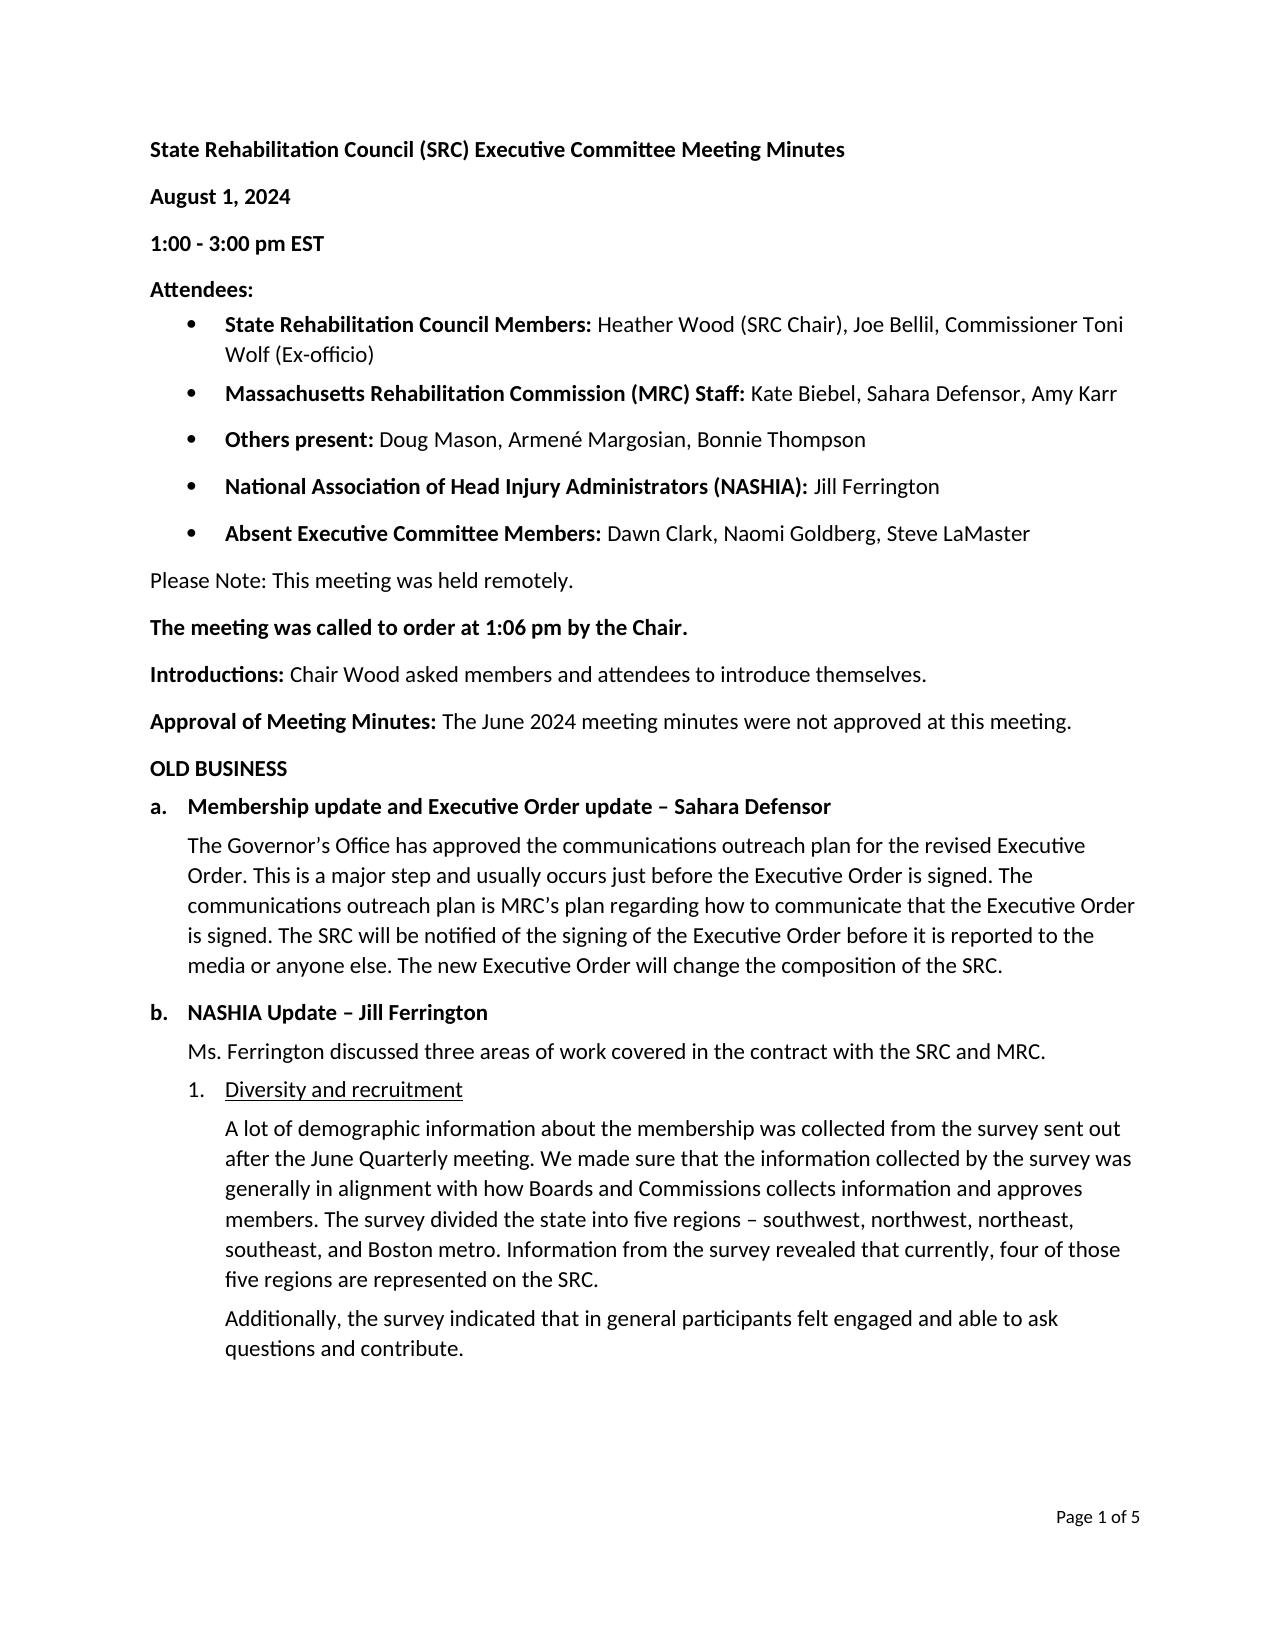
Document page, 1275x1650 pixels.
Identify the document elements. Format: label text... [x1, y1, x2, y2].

list Diversity and recruitment [187, 1076, 1140, 1104]
list Others present: Doug Mason, Armené Margosian, Bonnie Thompson [187, 426, 1140, 454]
text The meeting was called to order at 1:06 pm by the Chair. [150, 613, 1140, 641]
list State Rehabilitation Council Members: Heather Wood (SRC Chair), Joe Bellil, Commissioner Toni Wolf (Ex-officio) [187, 310, 1140, 368]
list Membership update and Executive Order update – Sahara Defensor [150, 792, 1140, 820]
list Massachusetts Rehabilitation Commission (MRC) Staff: Kate Biebel, Sahara Defensor, Amy Karr [187, 379, 1140, 407]
list NASHIA Update – Jill Ferrington [150, 998, 1140, 1027]
list State Rehabilitation Council (SRC) Executive Committee Meeting Minutes [150, 135, 1140, 163]
list 1:00 - 3:00 pm EST [150, 229, 1140, 257]
list Absent Executive Committee Members: Dawn Clark, Naomi Goldberg, Steve LaMaster [187, 519, 1140, 547]
text Introductions: Chair Wood asked members and attendees to introduce themselves. [150, 660, 1140, 688]
text Attendees: [150, 276, 1140, 304]
text OLD BUSINESS [150, 754, 1140, 782]
text A lot of demographic information about the membership was collected from the survey sent out after the June Quarterly meeting. We made sure that the information collected by the survey was generally in alignment with how Boards and Commissions collects information and approves members. The survey divided the state into five regions – southwest, northwest, northeast, southeast, and Boston metro. Information from the survey revealed that currently, four of those five regions are represented on the SRC. [225, 1114, 1140, 1293]
text Ms. Ferrington discussed three areas of work covered in the contract with the SRC and MRC. [187, 1037, 1140, 1065]
text Approval of Meeting Minutes: The June 2024 meeting minutes were not approved at this meeting. [150, 707, 1140, 735]
text Additionally, the survey indicated that in general participants felt engaged and able to ask questions and contribute. [225, 1304, 1140, 1362]
text Please Note: This meeting was held remotely. [150, 566, 1140, 594]
list National Association of Head Injury Administrators (NASHIA): Jill Ferrington [187, 472, 1140, 501]
list August 1, 2024 [150, 182, 1140, 210]
text The Governor’s Office has approved the communications outreach plan for the revised Executive Order. This is a major step and usually occurs just before the Executive Order is signed. The communications outreach plan is MRC’s plan regarding how to communicate that the Executive Order is signed. The SRC will be notified of the signing of the Executive Order before it is reported to the media or anyone else. The new Executive Order will change the composition of the SRC. [187, 831, 1140, 980]
